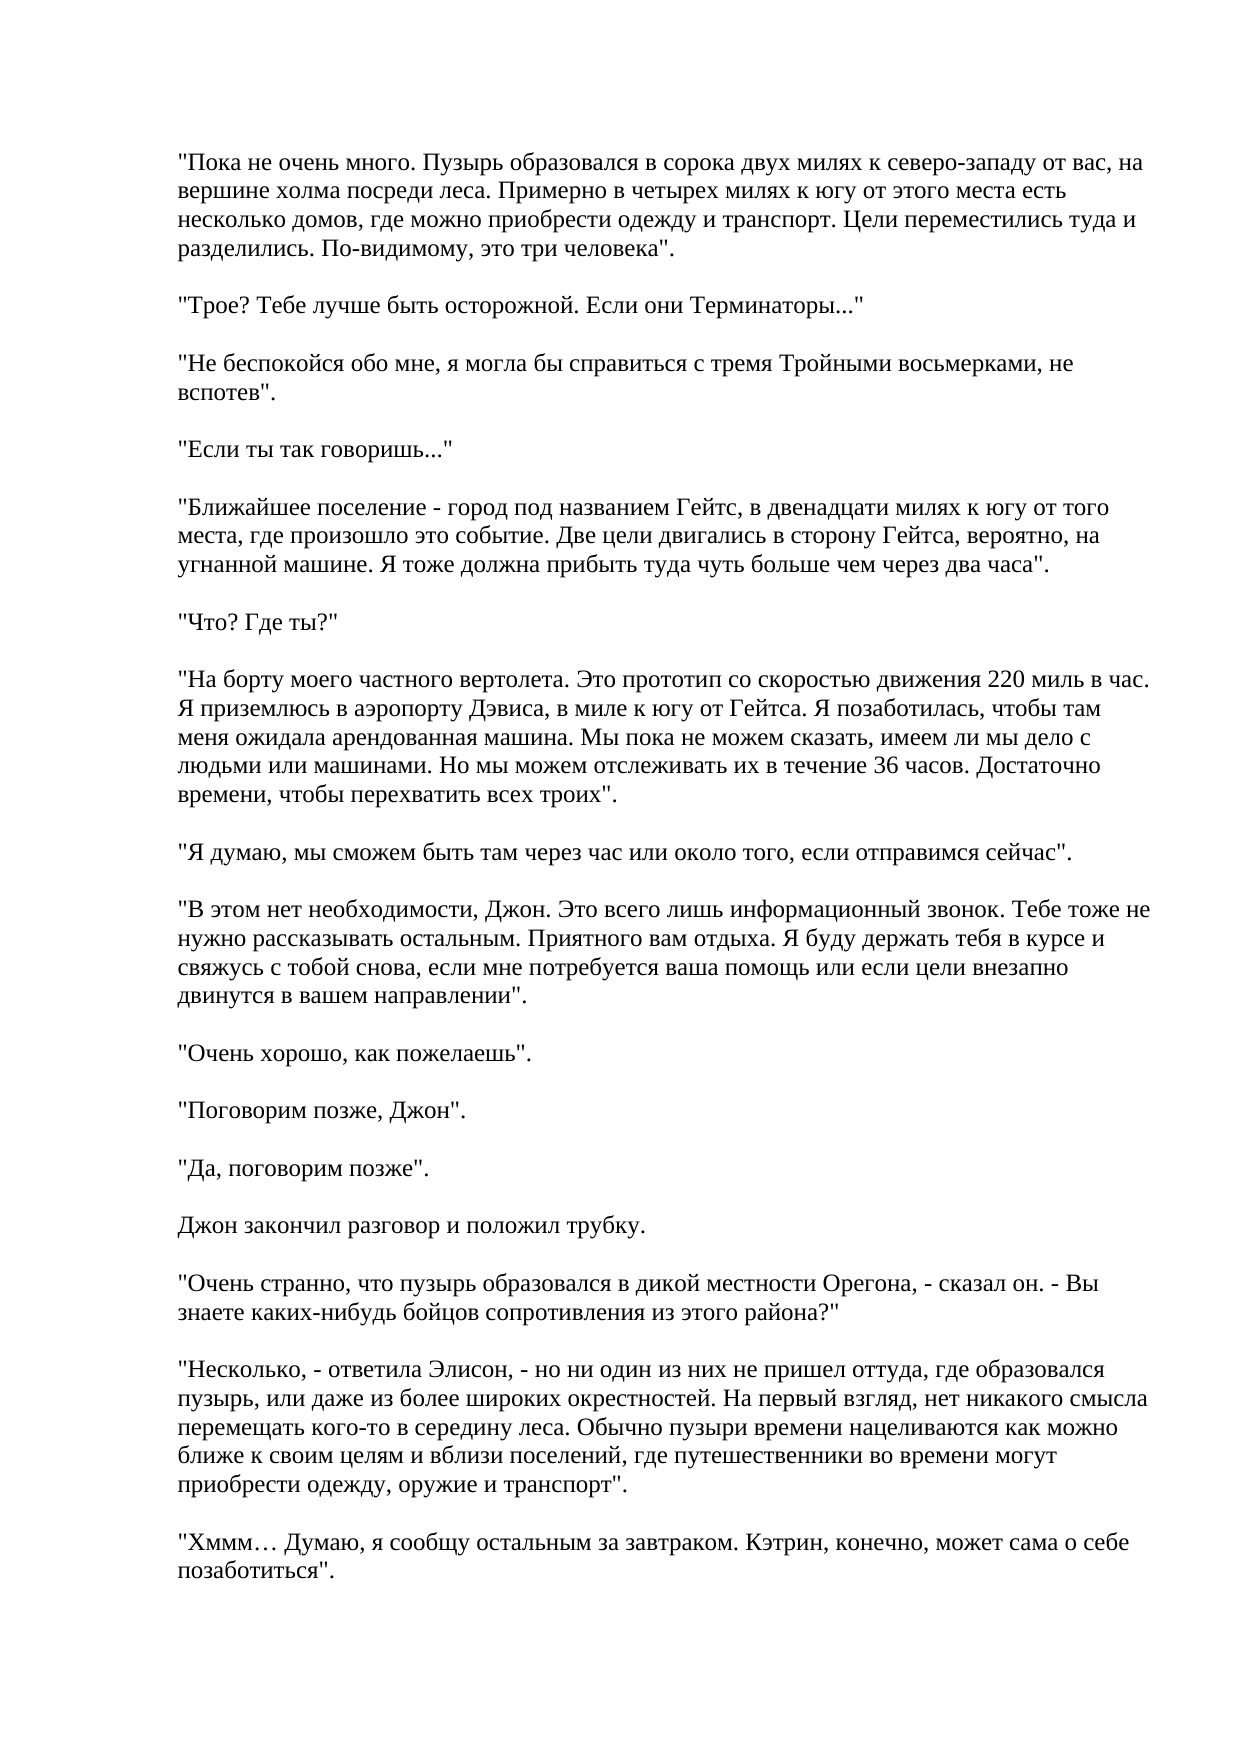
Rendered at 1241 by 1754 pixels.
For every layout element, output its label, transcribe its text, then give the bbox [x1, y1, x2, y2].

text "Если ты так говоришь..." [177, 434, 1152, 463]
text "Поговорим позже, Джон". [177, 1096, 1152, 1124]
text "Я думаю, мы сможем быть там через час или около того, если отправимся сейчас". [177, 837, 1152, 866]
text "Несколько, - ответила Элисон, - но ни один из них не пришел оттуда, где образовался пузырь, или даже из более широких окрестностей. На первый взгляд, нет никакого смысла перемещать кого-то в середину леса. Обычно пузыри времени нацеливаются как можно ближе к своим целям и вблизи поселений, где путешественники во времени могут приобрести одежду, оружие и транспорт". [177, 1354, 1152, 1498]
text "Что? Где ты?" [177, 607, 1152, 636]
text "Очень странно, что пузырь образовался в дикой местности Орегона, - сказал он. - Вы знаете каких-нибудь бойцов сопротивления из этого района?" [177, 1268, 1152, 1326]
text "Трое? Тебе лучше быть осторожной. Если они Терминаторы..." [177, 291, 1152, 319]
text "Ближайшее поселение - город под названием Гейтс, в двенадцати милях к югу от того места, где произошло это событие. Две цели двигались в сторону Гейтса, вероятно, на угнанной машине. Я тоже должна прибыть туда чуть больше чем через два часа". [177, 492, 1152, 578]
text "Не беспокойся обо мне, я могла бы справиться с тремя Тройными восьмерками, не вспотев". [177, 348, 1152, 406]
text Джон закончил разговор и положил трубку. [177, 1211, 1152, 1239]
text "В этом нет необходимости, Джон. Это всего лишь информационный звонок. Тебе тоже не нужно рассказывать остальным. Приятного вам отдыха. Я буду держать тебя в курсе и свяжусь с тобой снова, если мне потребуется ваша помощь или если цели внезапно двинутся в вашем направлении". [177, 894, 1152, 1009]
text "Да, поговорим позже". [177, 1153, 1152, 1182]
text "Очень хорошо, как пожелаешь". [177, 1038, 1152, 1067]
text "Хммм… Думаю, я сообщу остальным за завтраком. Кэтрин, конечно, может сама о себе позаботиться". [177, 1527, 1152, 1584]
text "Пока не очень много. Пузырь образовался в сорока двух милях к северо-западу от вас, на вершине холма посреди леса. Примерно в четырех милях к югу от этого места есть несколько домов, где можно приобрести одежду и транспорт. Цели переместились туда и разделились. По-видимому, это три человека". [177, 147, 1152, 262]
text "На борту моего частного вертолета. Это прототип со скоростью движения 220 миль в час. Я приземлюсь в аэропорту Дэвиса, в миле к югу от Гейтса. Я позаботилась, чтобы там меня ожидала арендованная машина. Мы пока не можем сказать, имеем ли мы дело с людьми или машинами. Но мы можем отслеживать их в течение 36 часов. Достаточно времени, чтобы перехватить всех троих". [177, 664, 1152, 808]
